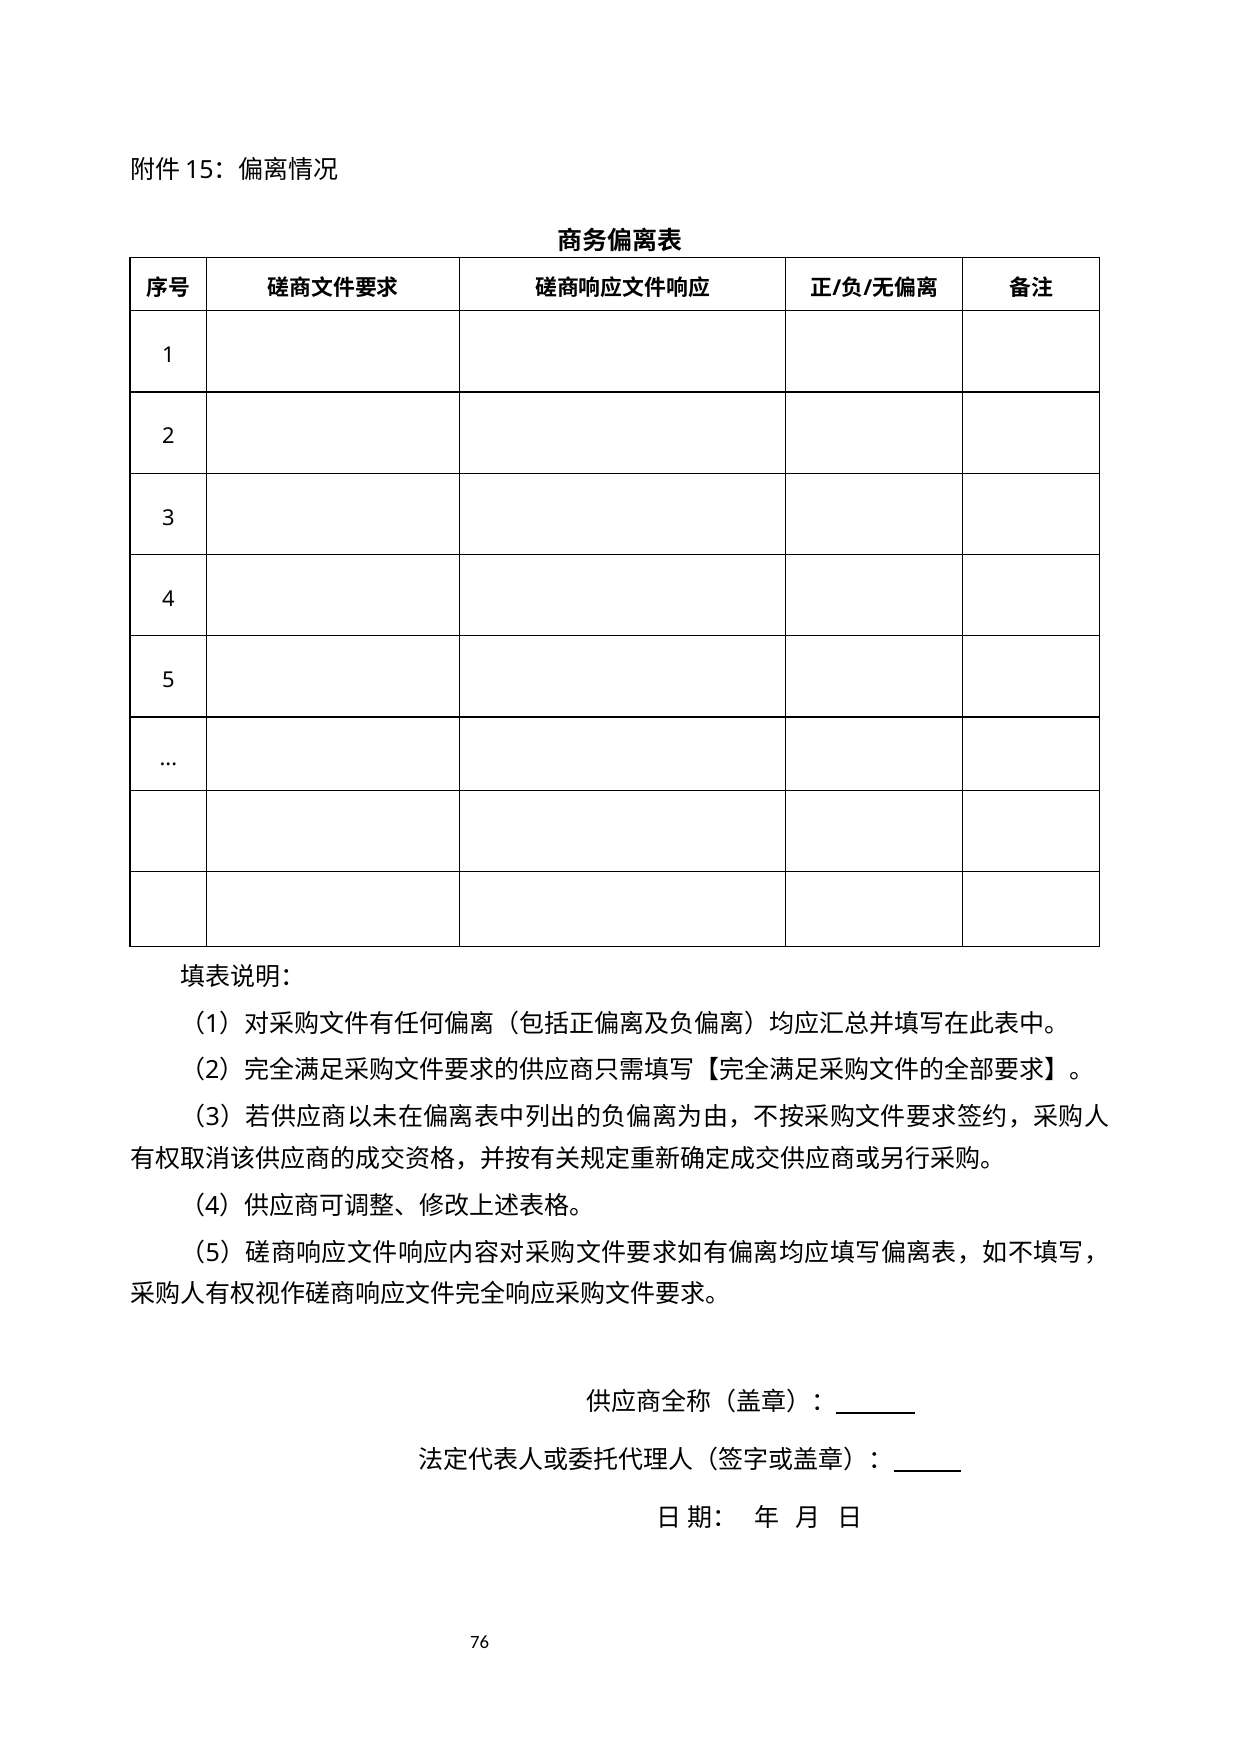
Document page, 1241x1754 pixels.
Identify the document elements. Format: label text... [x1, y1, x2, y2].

table_cell [963, 636, 1099, 716]
table_cell [460, 872, 785, 946]
table_cell [963, 311, 1099, 391]
table_cell [786, 555, 962, 635]
text 填表说明： [130, 952, 1110, 993]
table_cell 4 [131, 555, 206, 635]
text （2）完全满足采购文件要求的供应商只需填写【完全满足采购文件的全部要求】。 [130, 1046, 1110, 1087]
table_cell [786, 393, 962, 473]
table_cell [131, 791, 206, 871]
table_cell [963, 393, 1099, 473]
table_cell [963, 718, 1099, 790]
table_cell [207, 474, 459, 554]
table_cell [131, 872, 206, 946]
text 商务偏离表 [130, 220, 1110, 257]
table_cell [207, 872, 459, 946]
table_cell [207, 555, 459, 635]
table_cell [786, 636, 962, 716]
table_cell [786, 872, 962, 946]
table_cell [207, 791, 459, 871]
table_cell [786, 791, 962, 871]
table_cell 1 [131, 311, 206, 391]
table_cell 2 [131, 393, 206, 473]
table_header 磋商文件要求 [207, 258, 459, 310]
table_cell [207, 718, 459, 790]
text 法定代表人或委托代理人（签字或盖章）： [130, 1422, 1110, 1480]
table_cell [460, 311, 785, 391]
table_cell [460, 393, 785, 473]
text （5）磋商响应文件响应内容对采购文件要求如有偏离均应填写偏离表，如不填写，采购人有权视作磋商响应文件完全响应采购文件要求。 [130, 1228, 1110, 1311]
table_cell [460, 474, 785, 554]
table_header 备注 [963, 258, 1099, 310]
table_cell [786, 718, 962, 790]
table_cell [963, 474, 1099, 554]
table_cell [207, 393, 459, 473]
text （3）若供应商以未在偏离表中列出的负偏离为由，不按采购文件要求签约，采购人有权取消该供应商的成交资格，并按有关规定重新确定成交供应商或另行采购。 [130, 1092, 1110, 1176]
text 供应商全称（盖章）： [130, 1363, 1110, 1422]
text （1）对采购文件有任何偏离（包括正偏离及负偏离）均应汇总并填写在此表中。 [130, 999, 1110, 1040]
table_header 磋商响应文件响应 [460, 258, 785, 310]
table_cell [460, 555, 785, 635]
table_cell [963, 872, 1099, 946]
table_cell [786, 311, 962, 391]
table_cell [460, 718, 785, 790]
table_cell [963, 555, 1099, 635]
table_cell 3 [131, 474, 206, 554]
table_cell [460, 636, 785, 716]
table_cell 5 [131, 636, 206, 716]
table_cell [207, 636, 459, 716]
text 日 期： 年 月 日 [130, 1480, 1110, 1538]
table_cell [786, 474, 962, 554]
table_cell [460, 791, 785, 871]
text 附件15：偏离情况 [130, 150, 1110, 186]
text （4）供应商可调整、修改上述表格。 [130, 1181, 1110, 1223]
table_cell [963, 791, 1099, 871]
table_cell ... [131, 718, 206, 790]
table_cell [207, 311, 459, 391]
table_header 正/负/无偏离 [786, 258, 962, 310]
table_header 序号 [131, 258, 206, 310]
